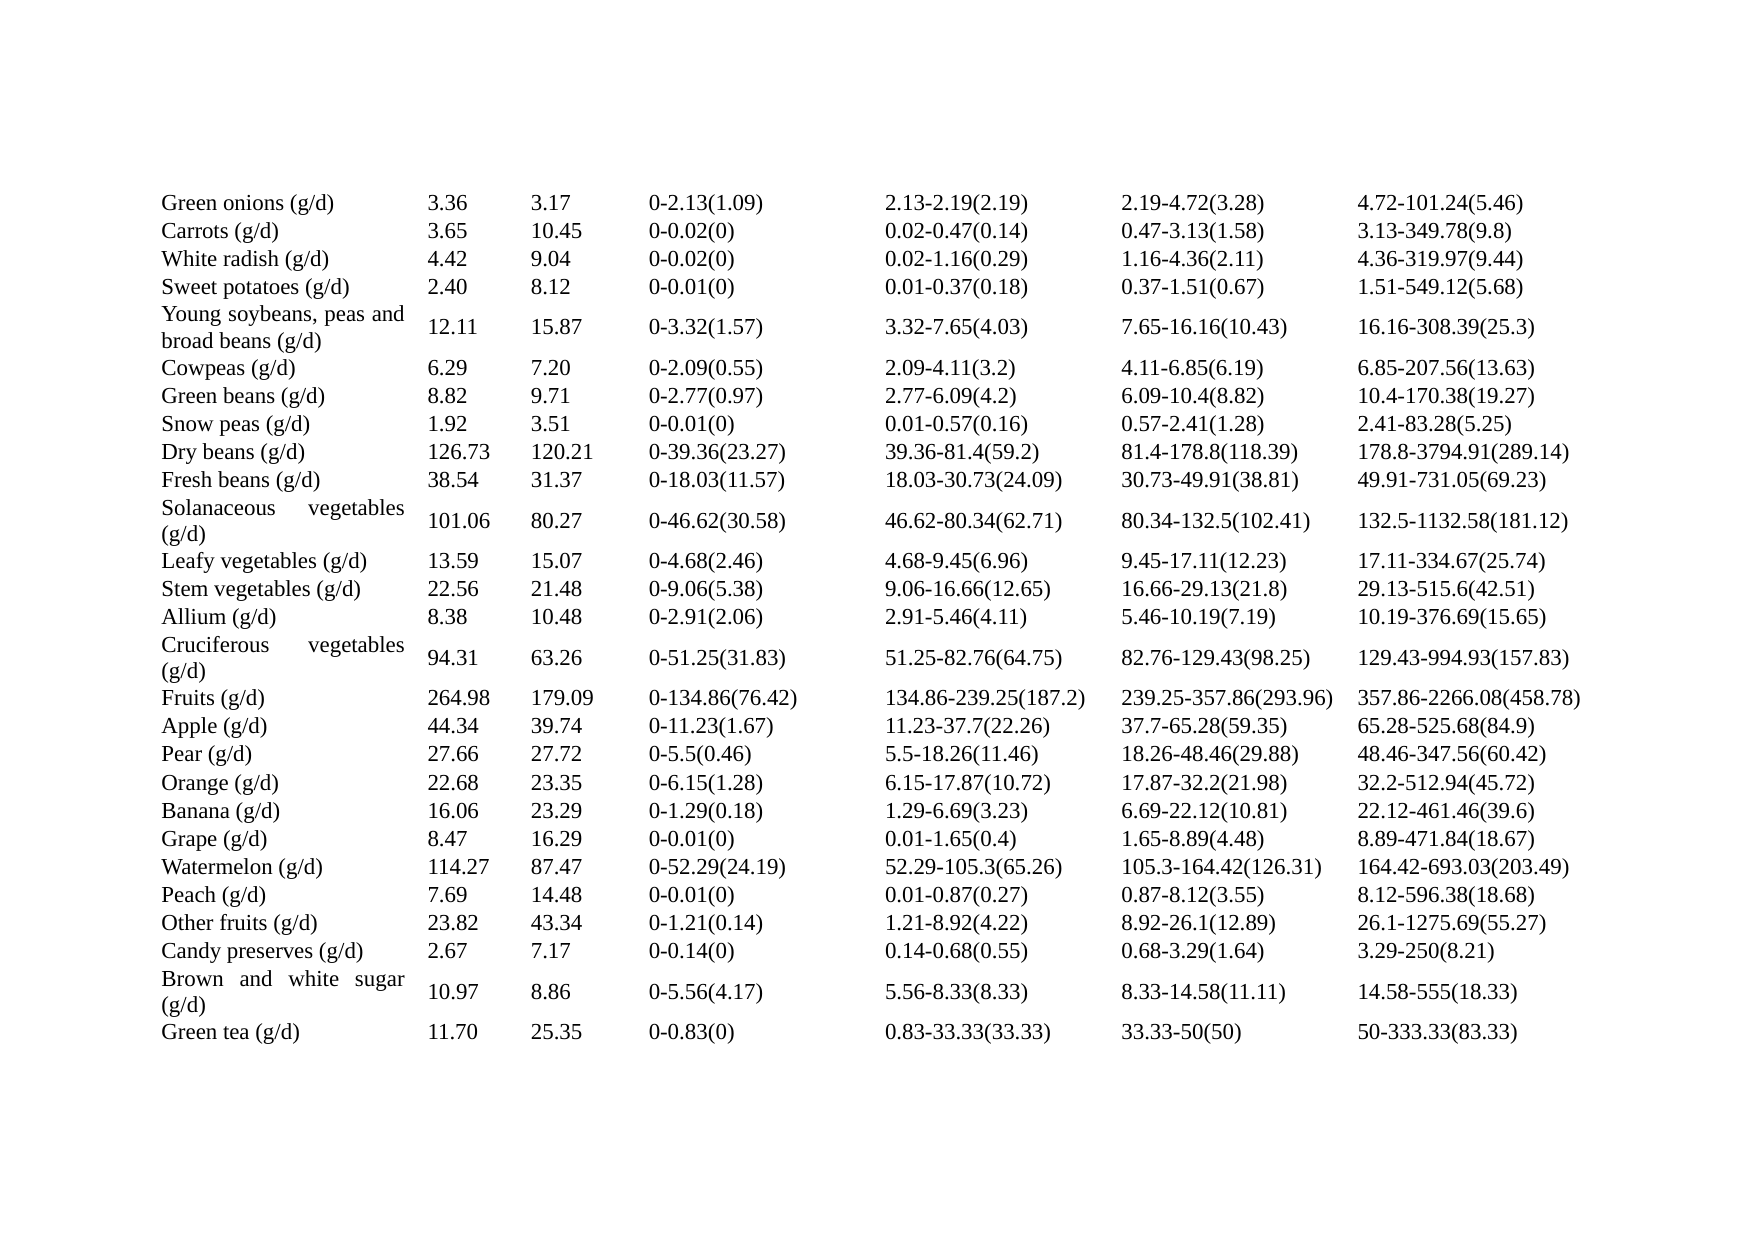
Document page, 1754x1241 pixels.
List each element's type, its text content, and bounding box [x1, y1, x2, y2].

table_cell 6.29 [416, 353, 519, 381]
table_cell 14.58-555(18.33) [1346, 965, 1604, 1017]
table_cell 2.41-83.28(5.25) [1346, 409, 1604, 437]
table_cell 8.82 [416, 381, 519, 409]
table_cell Apple (g/d) [150, 712, 416, 740]
table_cell 134.86-239.25(187.2) [874, 684, 1110, 712]
table_cell 65.28-525.68(84.9) [1346, 712, 1604, 740]
table_cell 52.29-105.3(65.26) [874, 852, 1110, 880]
table_cell 31.37 [519, 466, 637, 494]
table_cell White radish (g/d) [150, 244, 416, 272]
table_cell Peach (g/d) [150, 880, 416, 908]
table_cell Dry beans (g/d) [150, 438, 416, 466]
table_cell 3.32-7.65(4.03) [874, 300, 1110, 353]
table_cell 1.51-549.12(5.68) [1346, 272, 1604, 300]
table_cell 10.97 [416, 965, 519, 1017]
table_cell 7.65-16.16(10.43) [1110, 300, 1346, 353]
table_cell 0.02-1.16(0.29) [874, 244, 1110, 272]
table_cell 0-5.56(4.17) [637, 965, 873, 1017]
table_cell 357.86-2266.08(458.78) [1346, 684, 1604, 712]
table_cell 6.69-22.12(10.81) [1110, 796, 1346, 824]
table_cell Orange (g/d) [150, 768, 416, 796]
table_cell 0.01-0.87(0.27) [874, 880, 1110, 908]
table_cell 3.17 [519, 188, 637, 216]
table_cell 2.13-2.19(2.19) [874, 188, 1110, 216]
table_cell 3.36 [416, 188, 519, 216]
table_cell Stem vegetables (g/d) [150, 575, 416, 603]
table_cell 0-0.01(0) [637, 272, 873, 300]
table_cell 6.15-17.87(10.72) [874, 768, 1110, 796]
table_cell 9.06-16.66(12.65) [874, 575, 1110, 603]
table_cell 80.34-132.5(102.41) [1110, 494, 1346, 546]
table_cell 178.8-3794.91(289.14) [1346, 438, 1604, 466]
table_cell 0-0.02(0) [637, 244, 873, 272]
table_cell 2.77-6.09(4.2) [874, 381, 1110, 409]
table_cell 239.25-357.86(293.96) [1110, 684, 1346, 712]
table_cell 3.13-349.78(9.8) [1346, 216, 1604, 244]
table_cell 0-39.36(23.27) [637, 438, 873, 466]
table_cell 15.87 [519, 300, 637, 353]
table_cell 0.57-2.41(1.28) [1110, 409, 1346, 437]
table_cell 22.56 [416, 575, 519, 603]
table_cell 0-0.01(0) [637, 824, 873, 852]
table_cell 0.14-0.68(0.55) [874, 937, 1110, 965]
table_cell 26.1-1275.69(55.27) [1346, 909, 1604, 937]
table_cell 48.46-347.56(60.42) [1346, 740, 1604, 768]
table_cell 105.3-164.42(126.31) [1110, 852, 1346, 880]
table_cell Leafy vegetables (g/d) [150, 546, 416, 574]
table_cell 81.4-178.8(118.39) [1110, 438, 1346, 466]
table_cell 1.29-6.69(3.23) [874, 796, 1110, 824]
table_cell 18.26-48.46(29.88) [1110, 740, 1346, 768]
table_cell 37.7-65.28(59.35) [1110, 712, 1346, 740]
table_cell 50-333.33(83.33) [1346, 1018, 1604, 1046]
table_cell 87.47 [519, 852, 637, 880]
table_cell 0.87-8.12(3.55) [1110, 880, 1346, 908]
table_cell 8.92-26.1(12.89) [1110, 909, 1346, 937]
table_cell 0-11.23(1.67) [637, 712, 873, 740]
table_cell Banana (g/d) [150, 796, 416, 824]
table_cell 6.09-10.4(8.82) [1110, 381, 1346, 409]
table_cell 0.68-3.29(1.64) [1110, 937, 1346, 965]
table_cell 126.73 [416, 438, 519, 466]
table_cell 11.70 [416, 1018, 519, 1046]
table_cell 8.12 [519, 272, 637, 300]
table_cell 38.54 [416, 466, 519, 494]
table_cell 5.5-18.26(11.46) [874, 740, 1110, 768]
table_cell 32.2-512.94(45.72) [1346, 768, 1604, 796]
table_cell 8.89-471.84(18.67) [1346, 824, 1604, 852]
table_cell 0-5.5(0.46) [637, 740, 873, 768]
table_cell 1.21-8.92(4.22) [874, 909, 1110, 937]
table_cell 0.01-0.37(0.18) [874, 272, 1110, 300]
table_cell 4.11-6.85(6.19) [1110, 353, 1346, 381]
table_cell 4.72-101.24(5.46) [1346, 188, 1604, 216]
table_cell 17.87-32.2(21.98) [1110, 768, 1346, 796]
table_cell 39.36-81.4(59.2) [874, 438, 1110, 466]
table_cell 2.40 [416, 272, 519, 300]
table_cell 2.67 [416, 937, 519, 965]
table_cell Snow peas (g/d) [150, 409, 416, 437]
table_cell 0.01-1.65(0.4) [874, 824, 1110, 852]
table_cell 179.09 [519, 684, 637, 712]
table_cell 4.36-319.97(9.44) [1346, 244, 1604, 272]
table_cell 29.13-515.6(42.51) [1346, 575, 1604, 603]
table_cell 10.45 [519, 216, 637, 244]
table_cell 0-0.02(0) [637, 216, 873, 244]
table_cell 94.31 [416, 631, 519, 683]
table_cell 8.47 [416, 824, 519, 852]
table_cell 0-4.68(2.46) [637, 546, 873, 574]
table_cell 8.33-14.58(11.11) [1110, 965, 1346, 1017]
table_cell 27.72 [519, 740, 637, 768]
table_cell 49.91-731.05(69.23) [1346, 466, 1604, 494]
table_cell 2.09-4.11(3.2) [874, 353, 1110, 381]
table_cell 21.48 [519, 575, 637, 603]
table_cell 101.06 [416, 494, 519, 546]
table_cell Fresh beans (g/d) [150, 466, 416, 494]
table_cell 0-2.09(0.55) [637, 353, 873, 381]
table_cell 27.66 [416, 740, 519, 768]
table_cell 132.5-1132.58(181.12) [1346, 494, 1604, 546]
table_cell 1.16-4.36(2.11) [1110, 244, 1346, 272]
table_cell 129.43-994.93(157.83) [1346, 631, 1604, 683]
table_cell 39.74 [519, 712, 637, 740]
table_cell 0-0.83(0) [637, 1018, 873, 1046]
table_cell 0.01-0.57(0.16) [874, 409, 1110, 437]
table_cell 13.59 [416, 546, 519, 574]
table_cell 82.76-129.43(98.25) [1110, 631, 1346, 683]
table_cell 23.35 [519, 768, 637, 796]
table_cell 7.69 [416, 880, 519, 908]
table_cell 30.73-49.91(38.81) [1110, 466, 1346, 494]
table_cell 9.45-17.11(12.23) [1110, 546, 1346, 574]
table_cell 0.37-1.51(0.67) [1110, 272, 1346, 300]
table_cell Candy preserves (g/d) [150, 937, 416, 965]
table_cell 44.34 [416, 712, 519, 740]
table_cell 0-1.21(0.14) [637, 909, 873, 937]
table_cell 25.35 [519, 1018, 637, 1046]
table_cell 0.83-33.33(33.33) [874, 1018, 1110, 1046]
table_cell Solanaceous vegetables (g/d) [150, 494, 416, 546]
table_cell 63.26 [519, 631, 637, 683]
table_cell 18.03-30.73(24.09) [874, 466, 1110, 494]
table_cell 9.71 [519, 381, 637, 409]
table_cell 3.29-250(8.21) [1346, 937, 1604, 965]
table_cell 5.46-10.19(7.19) [1110, 603, 1346, 631]
table_cell 3.51 [519, 409, 637, 437]
table_cell 0-51.25(31.83) [637, 631, 873, 683]
table_cell 3.65 [416, 216, 519, 244]
table_cell 0-46.62(30.58) [637, 494, 873, 546]
table_cell 16.06 [416, 796, 519, 824]
table_cell 120.21 [519, 438, 637, 466]
table_cell 1.65-8.89(4.48) [1110, 824, 1346, 852]
table_cell 0-134.86(76.42) [637, 684, 873, 712]
table_cell Cruciferous vegetables (g/d) [150, 631, 416, 683]
table_cell 0-1.29(0.18) [637, 796, 873, 824]
table_cell 0-0.14(0) [637, 937, 873, 965]
table_cell 22.12-461.46(39.6) [1346, 796, 1604, 824]
table_cell Green tea (g/d) [150, 1018, 416, 1046]
table_cell 33.33-50(50) [1110, 1018, 1346, 1046]
table_cell 4.42 [416, 244, 519, 272]
table_cell Green onions (g/d) [150, 188, 416, 216]
table_cell 0-9.06(5.38) [637, 575, 873, 603]
table_cell 6.85-207.56(13.63) [1346, 353, 1604, 381]
table_cell Sweet potatoes (g/d) [150, 272, 416, 300]
table_cell 16.29 [519, 824, 637, 852]
table_cell 0-2.13(1.09) [637, 188, 873, 216]
table_cell 0.47-3.13(1.58) [1110, 216, 1346, 244]
table_cell 46.62-80.34(62.71) [874, 494, 1110, 546]
table_cell 10.4-170.38(19.27) [1346, 381, 1604, 409]
table_cell Green beans (g/d) [150, 381, 416, 409]
table_cell 0-2.91(2.06) [637, 603, 873, 631]
table_cell 51.25-82.76(64.75) [874, 631, 1110, 683]
table_cell 43.34 [519, 909, 637, 937]
table_cell 7.20 [519, 353, 637, 381]
table_cell 114.27 [416, 852, 519, 880]
table_cell 10.19-376.69(15.65) [1346, 603, 1604, 631]
table_cell 0-2.77(0.97) [637, 381, 873, 409]
table_cell 8.38 [416, 603, 519, 631]
table_cell 10.48 [519, 603, 637, 631]
table_cell 0.02-0.47(0.14) [874, 216, 1110, 244]
table_cell 0-52.29(24.19) [637, 852, 873, 880]
table_cell 1.92 [416, 409, 519, 437]
table_cell 8.86 [519, 965, 637, 1017]
table_cell 12.11 [416, 300, 519, 353]
table_cell Pear (g/d) [150, 740, 416, 768]
table_cell 15.07 [519, 546, 637, 574]
table_cell Grape (g/d) [150, 824, 416, 852]
table_cell Carrots (g/d) [150, 216, 416, 244]
table_cell 14.48 [519, 880, 637, 908]
table_cell 2.91-5.46(4.11) [874, 603, 1110, 631]
table_cell Cowpeas (g/d) [150, 353, 416, 381]
table_cell 264.98 [416, 684, 519, 712]
table_cell Watermelon (g/d) [150, 852, 416, 880]
table_cell Young soybeans, peas and broad beans (g/d) [150, 300, 416, 353]
table_cell Allium (g/d) [150, 603, 416, 631]
table_cell 0-6.15(1.28) [637, 768, 873, 796]
table_cell 23.29 [519, 796, 637, 824]
table_cell 2.19-4.72(3.28) [1110, 188, 1346, 216]
table_cell 0-18.03(11.57) [637, 466, 873, 494]
table_cell 17.11-334.67(25.74) [1346, 546, 1604, 574]
table_cell 22.68 [416, 768, 519, 796]
table_cell 4.68-9.45(6.96) [874, 546, 1110, 574]
table_cell 11.23-37.7(22.26) [874, 712, 1110, 740]
table_cell 0-0.01(0) [637, 880, 873, 908]
table_cell 8.12-596.38(18.68) [1346, 880, 1604, 908]
table_cell 164.42-693.03(203.49) [1346, 852, 1604, 880]
table_cell 7.17 [519, 937, 637, 965]
table_cell 9.04 [519, 244, 637, 272]
table_cell 16.66-29.13(21.8) [1110, 575, 1346, 603]
table_cell 5.56-8.33(8.33) [874, 965, 1110, 1017]
table_cell 16.16-308.39(25.3) [1346, 300, 1604, 353]
table_cell 0-3.32(1.57) [637, 300, 873, 353]
table_cell Other fruits (g/d) [150, 909, 416, 937]
table_cell Brown and white sugar (g/d) [150, 965, 416, 1017]
table_cell 23.82 [416, 909, 519, 937]
table_cell 0-0.01(0) [637, 409, 873, 437]
table_cell Fruits (g/d) [150, 684, 416, 712]
table_cell 80.27 [519, 494, 637, 546]
